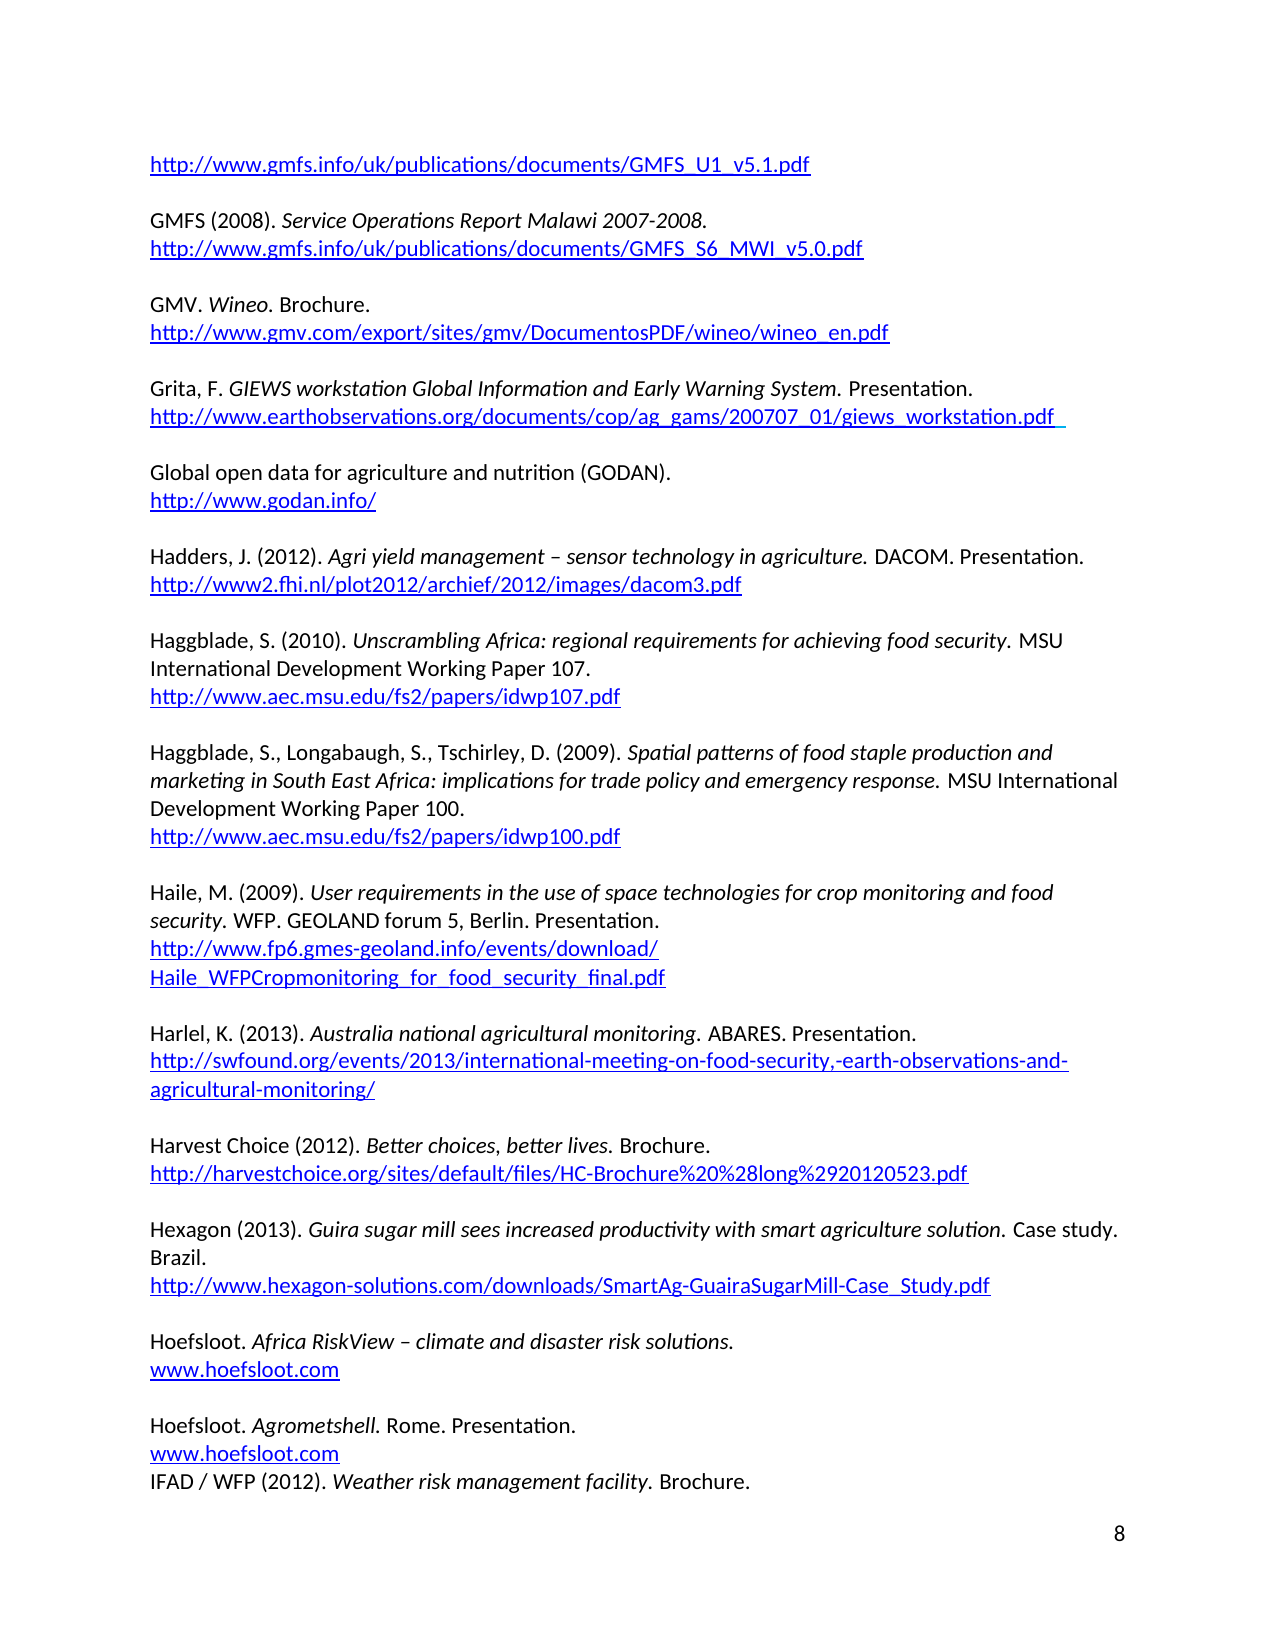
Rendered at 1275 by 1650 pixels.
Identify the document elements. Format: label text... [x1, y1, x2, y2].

text Grita, F. GIEWS workstation Global Information and Early Warning System. Presentation. [150, 374, 1125, 402]
text Hexagon (2013). Guira sugar mill sees increased productivity with smart agriculture solution. Case study. Brazil. [150, 1215, 1125, 1271]
text Global open data for agriculture and nutrition (GODAN). [150, 458, 1125, 486]
text http://www.godan.info/ [150, 486, 1125, 514]
text http://harvestchoice.org/sites/default/files/HC-Brochure%20%28long%2920120523.pdf [150, 1159, 1125, 1187]
text Hoefsloot. Agrometshell. Rome. Presentation. [150, 1411, 1125, 1439]
text Haggblade, S. (2010). Unscrambling Africa: regional requirements for achieving food security. MSU International Development Working Paper 107. [150, 626, 1125, 682]
text IFAD / WFP (2012). Weather risk management facility. Brochure. [150, 1467, 1125, 1495]
text http://www.aec.msu.edu/fs2/papers/idwp107.pdf [150, 682, 1125, 710]
text http://www.earthobservations.org/documents/cop/ag_gams/200707_01/giews_workstation.pdf [150, 402, 1125, 430]
text Hoefsloot. Africa RiskView – climate and disaster risk solutions. [150, 1327, 1125, 1355]
text www.hoefsloot.com [150, 1355, 1125, 1383]
text Haile, M. (2009). User requirements in the use of space technologies for crop monitoring and food security. WFP. GEOLAND forum 5, Berlin. Presentation. [150, 878, 1125, 934]
text http://www.gmv.com/export/sites/gmv/DocumentosPDF/wineo/wineo_en.pdf [150, 318, 1125, 346]
text http://www.gmfs.info/uk/publications/documents/GMFS_S6_MWI_v5.0.pdf [150, 234, 1125, 262]
text Harlel, K. (2013). Australia national agricultural monitoring. ABARES. Presentation. [150, 1019, 1125, 1047]
text GMV. Wineo. Brochure. [150, 290, 1125, 318]
text Harvest Choice (2012). Better choices, better lives. Brochure. [150, 1131, 1125, 1159]
text http://www.fp6.gmes-geoland.info/events/download/Haile_WFPCropmonitoring_for_food_security_final.pdf [150, 934, 1125, 991]
text GMFS (2008). Service Operations Report Malawi 2007-2008. [150, 206, 1125, 234]
text http://www.aec.msu.edu/fs2/papers/idwp100.pdf [150, 822, 1125, 851]
text Haggblade, S., Longabaugh, S., Tschirley, D. (2009). Spatial patterns of food staple production and marketing in South East Africa: implications for trade policy and emergency response. MSU International Development Working Paper 100. [150, 738, 1125, 822]
text http://swfound.org/events/2013/international-meeting-on-food-security,-earth-observations-and-agricultural-monitoring/ [150, 1047, 1125, 1103]
text http://www.hexagon-solutions.com/downloads/SmartAg-GuairaSugarMill-Case_Study.pdf [150, 1271, 1125, 1299]
text www.hoefsloot.com [150, 1439, 1125, 1467]
text Hadders, J. (2012). Agri yield management – sensor technology in agriculture. DACOM. Presentation. http://www2.fhi.nl/plot2012/archief/2012/images/dacom3.pdf [150, 542, 1125, 598]
text http://www.gmfs.info/uk/publications/documents/GMFS_U1_v5.1.pdf [150, 150, 1125, 178]
